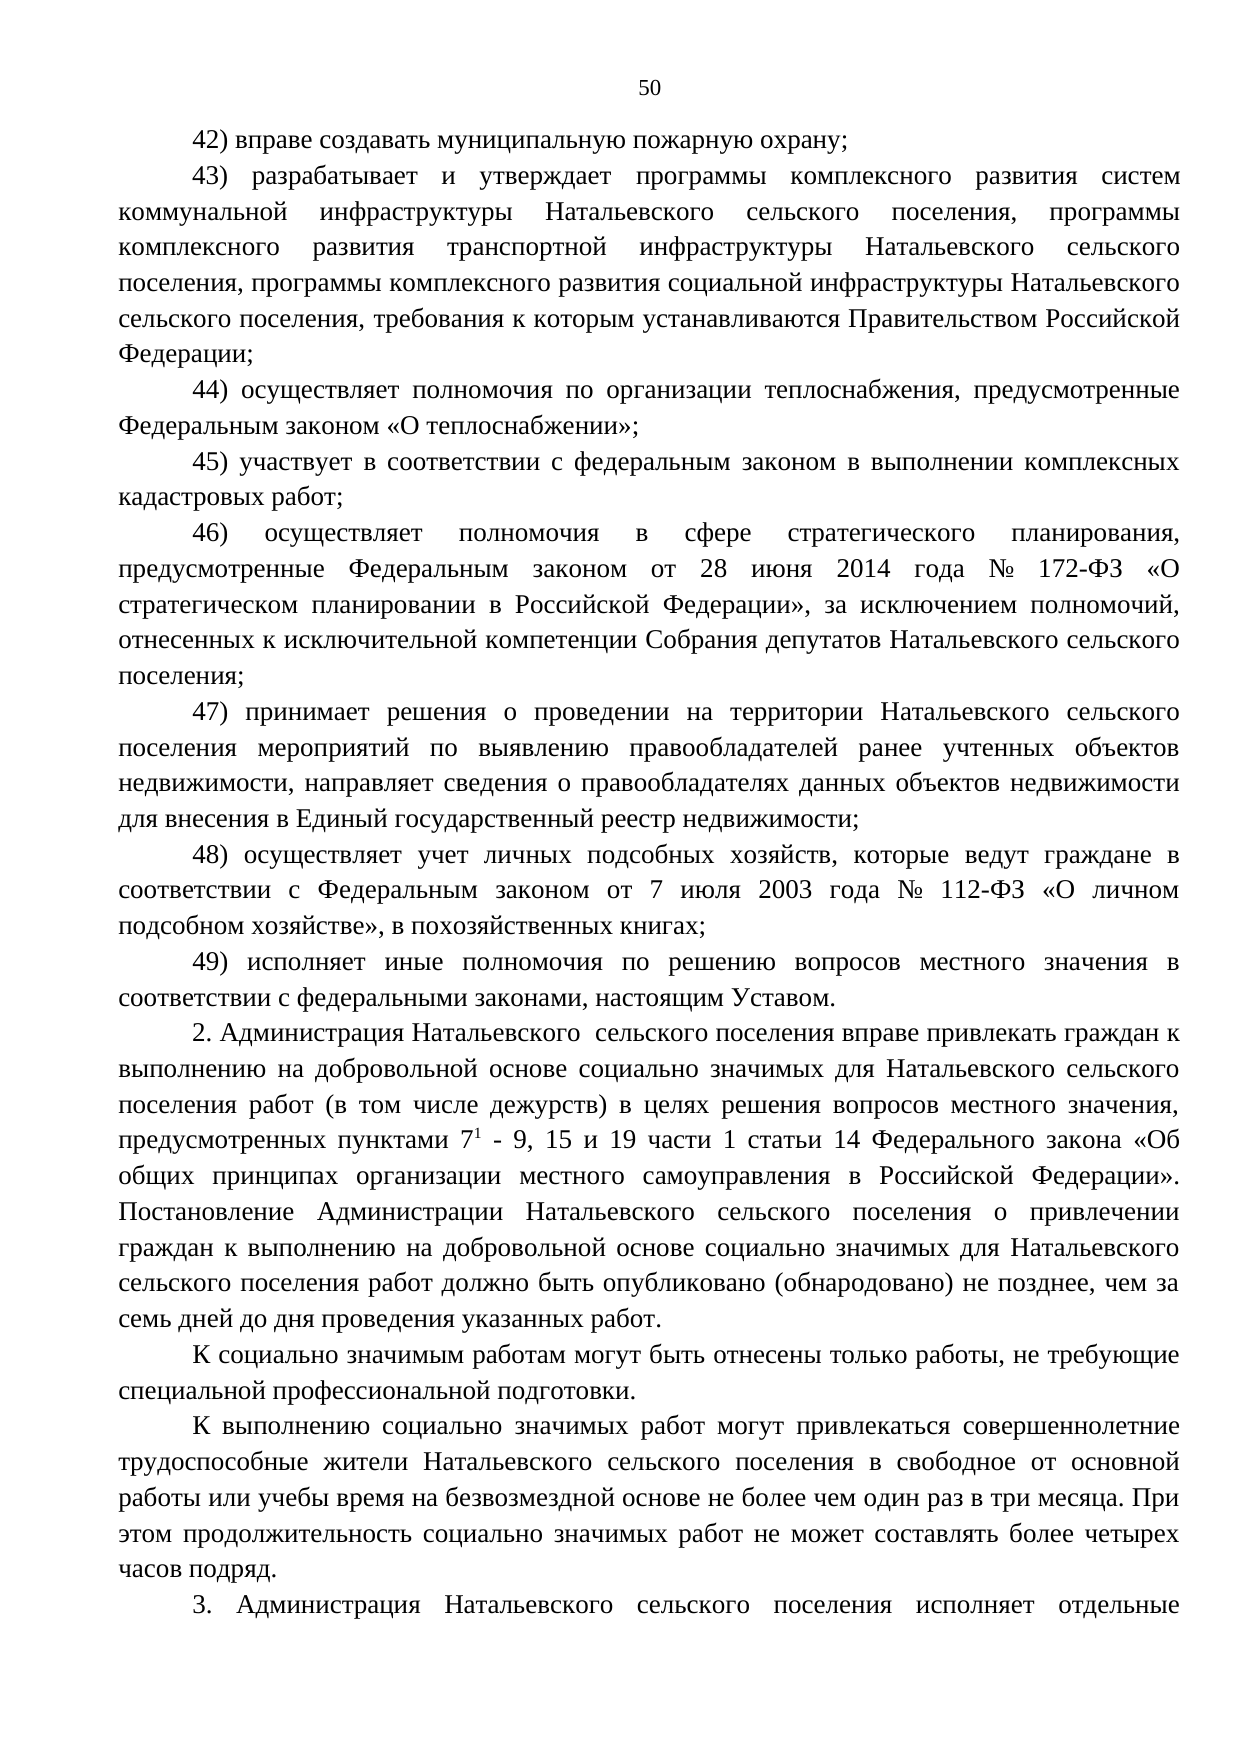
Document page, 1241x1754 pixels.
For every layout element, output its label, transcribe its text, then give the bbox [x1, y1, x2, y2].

text 48) осуществляет учет личных подсобных хозяйств, которые ведут граждане в соответствии с Федеральным законом от 7 июля 2003 года № 112-ФЗ «О личном подсобном хозяйстве», в похозяйственных книгах; [118, 838, 1181, 940]
text 45) участвует в соответствии с федеральным законом в выполнении комплексных кадастровых работ; [118, 445, 1181, 512]
text 43) разрабатывает и утверждает программы комплексного развития систем коммунальной инфраструктуры Натальевского сельского поселения, программы комплексного развития транспортной инфраструктуры Натальевского сельского поселения, программы комплексного развития социальной инфраструктуры Натальевского сельского поселения, требования к которым устанавливаются Правительством Российской Федерации; [118, 159, 1181, 369]
text К социально значимым работам могут быть отнесены только работы, не требующие специальной профессиональной подготовки. [118, 1338, 1181, 1405]
text 47) принимает решения о проведении на территории Натальевского сельского поселения мероприятий по выявлению правообладателей ранее учтенных объектов недвижимости, направляет сведения о правообладателях данных объектов недвижимости для внесения в Единый государственный реестр недвижимости; [118, 695, 1181, 833]
text 42) вправе создавать муниципальную пожарную охрану; [118, 123, 1181, 154]
text 2. Администрация Натальевского сельского поселения вправе привлекать граждан к выполнению на добровольной основе социально значимых для Натальевского сельского поселения работ (в том числе дежурств) в целях решения вопросов местного значения, предусмотренных пунктами 71 - 9, 15 и 19 части 1 статьи 14 Федерального закона «Об общих принципах организации местного самоуправления в Российской Федерации». Постановление Администрации Натальевского сельского поселения о привлечении граждан к выполнению на добровольной основе социально значимых для Натальевского сельского поселения работ должно быть опубликовано (обнародовано) не позднее, чем за семь дней до дня проведения указанных работ. [118, 1016, 1181, 1333]
text 49) исполняет иные полномочия по решению вопросов местного значения в соответствии с федеральными законами, настоящим Уставом. [118, 945, 1181, 1012]
text К выполнению социально значимых работ могут привлекаться совершеннолетние трудоспособные жители Натальевского сельского поселения в свободное от основной работы или учебы время на безвозмездной основе не более чем один раз в три месяца. При этом продолжительность социально значимых работ не может составлять более четырех часов подряд. [118, 1409, 1181, 1583]
text 44) осуществляет полномочия по организации теплоснабжения, предусмотренные Федеральным законом «О теплоснабжении»; [118, 373, 1181, 440]
text 46) осуществляет полномочия в сфере стратегического планирования, предусмотренные Федеральным законом от 28 июня 2014 года № 172-ФЗ «О стратегическом планировании в Российской Федерации», за исключением полномочий, отнесенных к исключительной компетенции Собрания депутатов Натальевского сельского поселения; [118, 516, 1181, 690]
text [118, 1588, 1181, 1619]
